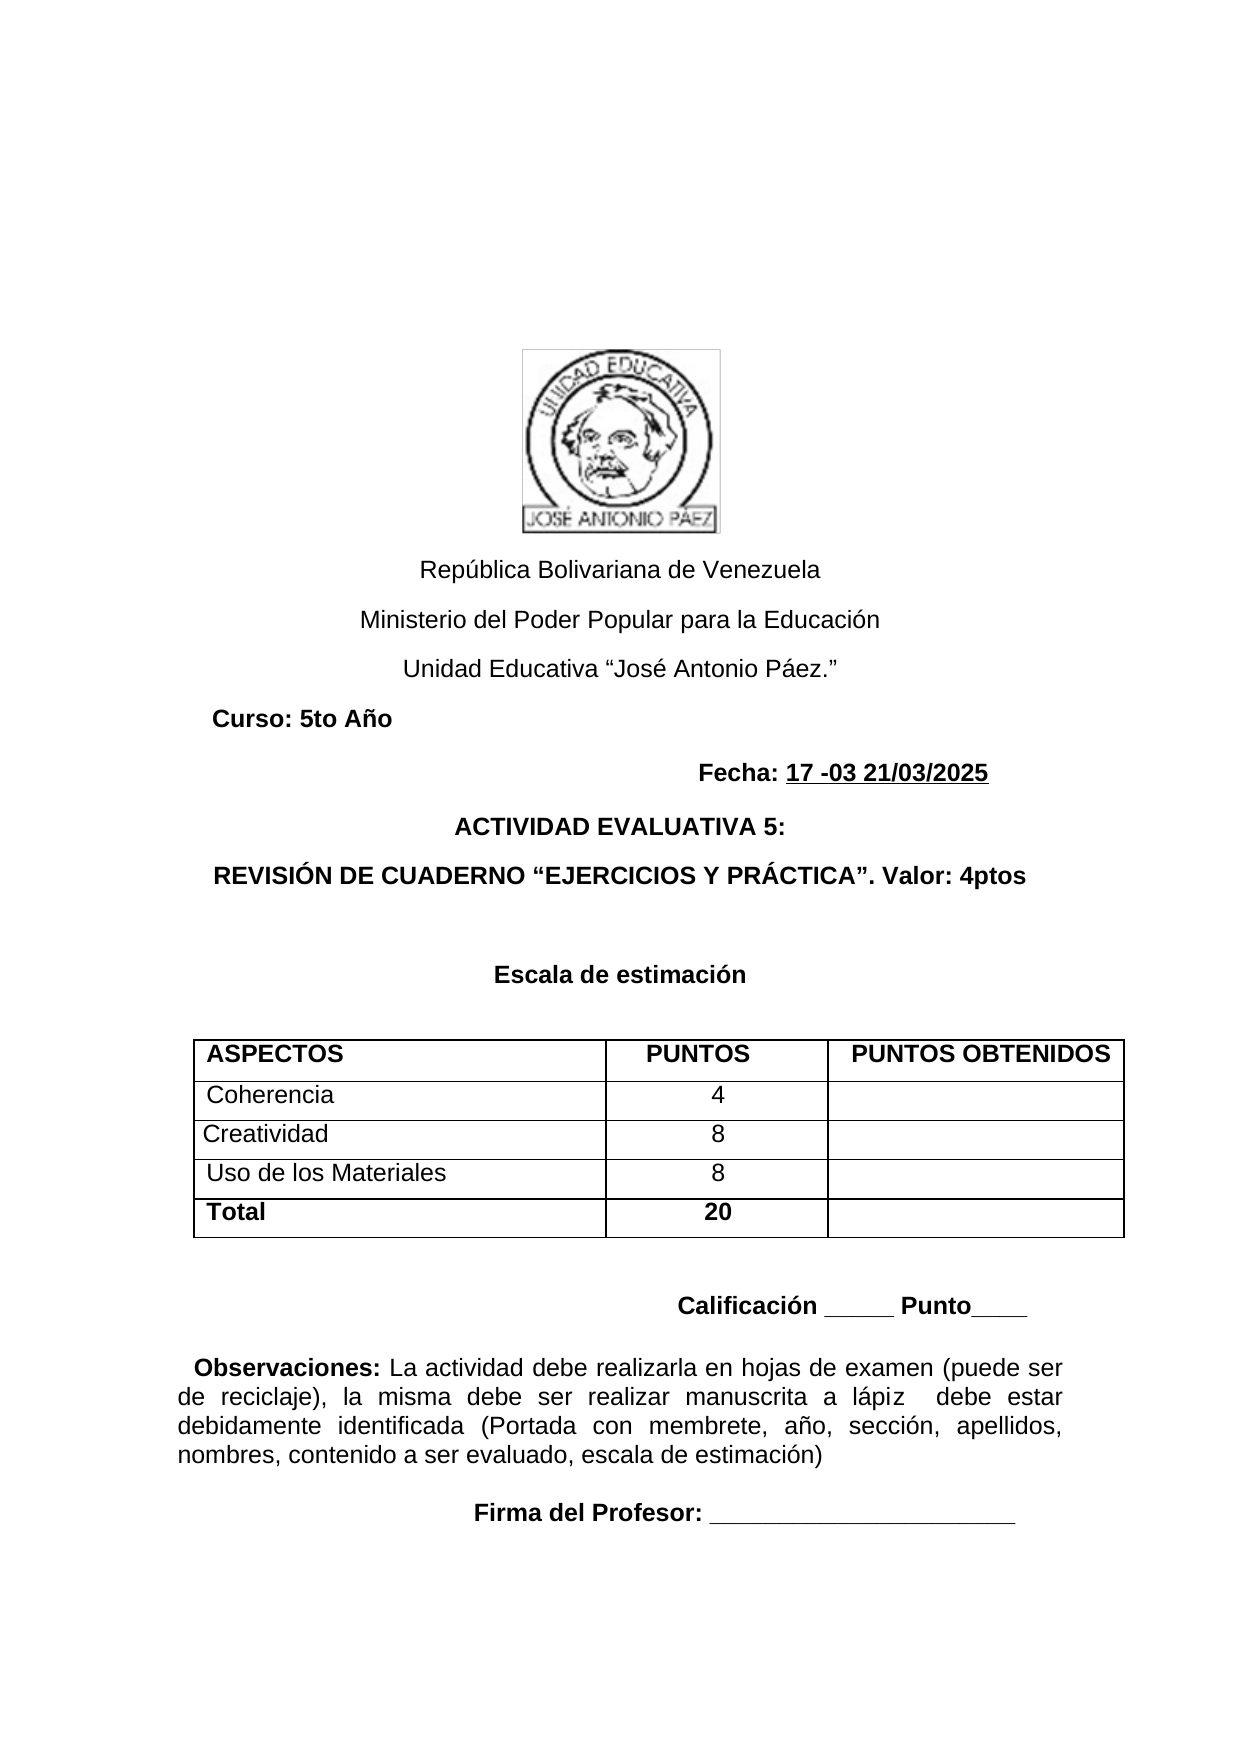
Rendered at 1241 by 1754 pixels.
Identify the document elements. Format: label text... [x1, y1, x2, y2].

table_cell Coherencia [195, 1082, 605, 1120]
text Observaciones: La actividad debe realizarla en hojas de examen (puede ser de reciclaje), la misma debe ser realizar manuscrita a lápiz debe estar debidamente identificada (Portada con membrete, año, sección, apellidos, nombres, contenido a ser evaluado, escala de estimación) [177, 1353, 1063, 1468]
table_cell 20 [607, 1200, 827, 1237]
table_cell [829, 1082, 1123, 1120]
table_header PUNTOS OBTENIDOS [829, 1041, 1123, 1081]
table_cell [829, 1121, 1123, 1159]
table_cell Creatividad [195, 1121, 605, 1159]
text República Bolivariana de Venezuela [177, 555, 1063, 584]
text Firma del Profesor: ______________________ [177, 1498, 1063, 1526]
text Fecha: 17 -03 21/03/2025 [177, 758, 1063, 786]
table_header ASPECTOS [195, 1041, 605, 1081]
text Curso: 5to Año [177, 704, 1063, 733]
text Calificación _____ Punto____ [177, 1291, 1063, 1320]
text Unidad Educativa “José Antonio Páez.” [177, 654, 1063, 683]
text Escala de estimación [177, 960, 1063, 989]
table_cell 8 [607, 1160, 827, 1198]
table_cell Uso de los Materiales [195, 1160, 605, 1198]
table_cell 4 [607, 1082, 827, 1120]
table_cell Total [195, 1200, 605, 1237]
table_cell [829, 1160, 1123, 1198]
text REVISIÓN DE CUADERNO “EJERCICIOS Y PRÁCTICA”. Valor: 4ptos [177, 861, 1063, 890]
table_cell [829, 1200, 1123, 1237]
table_header PUNTOS [607, 1041, 827, 1081]
text ACTIVIDAD EVALUATIVA 5: [177, 812, 1063, 840]
text Ministerio del Poder Popular para la Educación [177, 605, 1063, 633]
table_cell 8 [607, 1121, 827, 1159]
